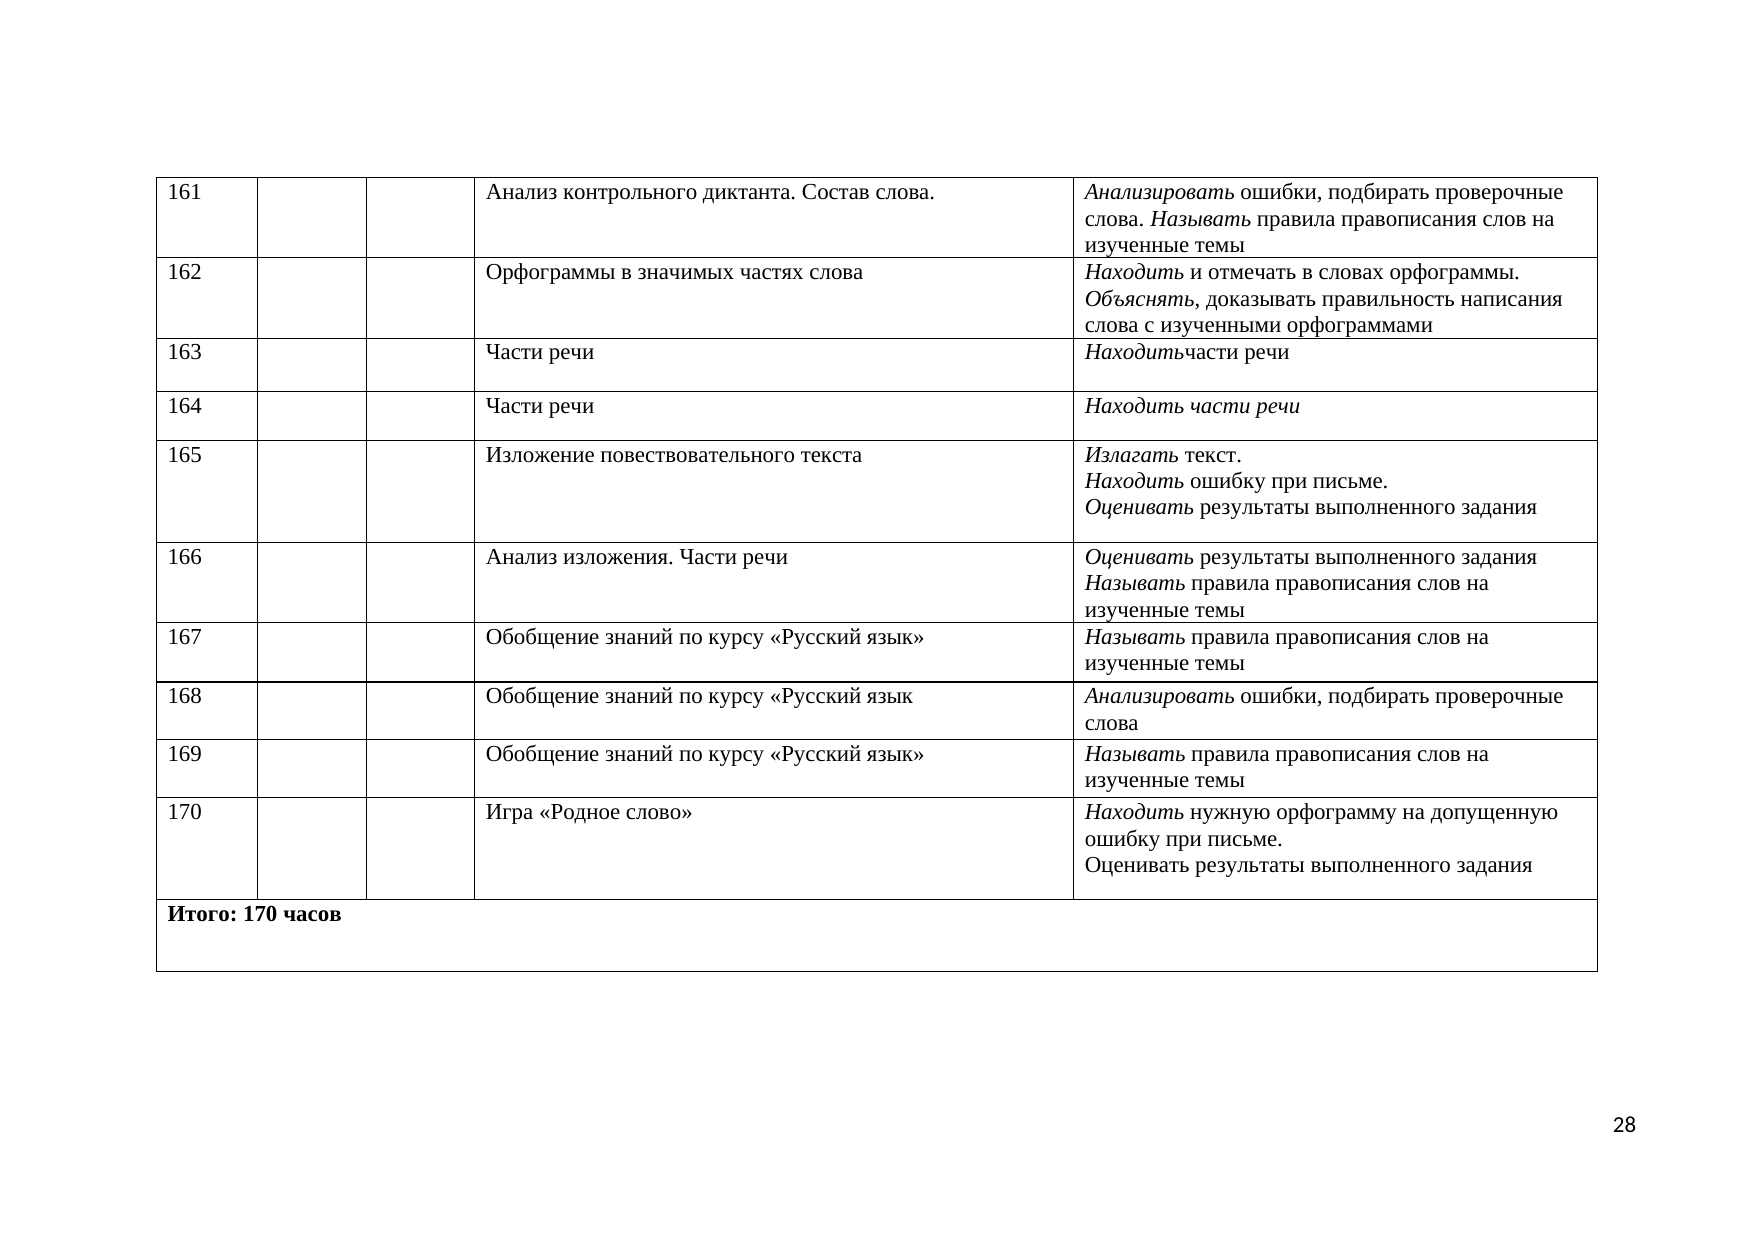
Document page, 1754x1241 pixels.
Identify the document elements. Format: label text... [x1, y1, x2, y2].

table_cell 164 [157, 392, 257, 439]
table_cell [367, 623, 474, 681]
table_cell Находить нужную орфограмму на допущенную ошибку при письме. Оценивать результаты выполненного задания [1074, 798, 1597, 899]
table_cell [258, 543, 366, 622]
table_cell Обобщение знаний по курсу «Русский язык» [475, 623, 1073, 681]
table_cell [258, 798, 366, 899]
table_cell [258, 683, 366, 739]
table_cell Анализировать ошибки, подбирать проверочные слова. Называть правила правописания слов на изученные темы [1074, 178, 1597, 257]
table_cell Излагать текст. Находить ошибку при письме. Оценивать результаты выполненного задания [1074, 441, 1597, 542]
table_cell [258, 392, 366, 439]
table_cell Анализ контрольного диктанта. Состав слова. [475, 178, 1073, 257]
table_cell Обобщение знаний по курсу «Русский язык» [475, 740, 1073, 797]
table_cell [367, 683, 474, 739]
table_cell Называть правила правописания слов на изученные темы [1074, 740, 1597, 797]
table_cell 163 [157, 339, 257, 391]
table_cell [367, 339, 474, 391]
table_cell Называть правила правописания слов на изученные темы [1074, 623, 1597, 681]
table_cell 165 [157, 441, 257, 542]
table_cell [367, 258, 474, 337]
table_cell [367, 441, 474, 542]
table_cell [367, 798, 474, 899]
table_cell Находить и отмечать в словах орфограммы. Объяснять, доказывать правильность написания слова с изученными орфограммами [1074, 258, 1597, 337]
table_cell 169 [157, 740, 257, 797]
table_cell [367, 543, 474, 622]
table_cell 170 [157, 798, 257, 899]
table_cell Обобщение знаний по курсу «Русский язык [475, 683, 1073, 739]
table_cell [258, 258, 366, 337]
table_cell [367, 740, 474, 797]
table_cell Находитьчасти речи [1074, 339, 1597, 391]
table_cell Орфограммы в значимых частях слова [475, 258, 1073, 337]
table_cell [258, 740, 366, 797]
table_cell [258, 339, 366, 391]
table_cell [258, 623, 366, 681]
table_cell [258, 178, 366, 257]
table_cell 167 [157, 623, 257, 681]
table_cell [258, 441, 366, 542]
table_cell 168 [157, 683, 257, 739]
table_cell [367, 392, 474, 439]
table_cell Игра «Родное слово» [475, 798, 1073, 899]
table_cell 162 [157, 258, 257, 337]
table_cell 161 [157, 178, 257, 257]
table_cell Части речи [475, 392, 1073, 439]
table_cell Находить части речи [1074, 392, 1597, 439]
table_cell Анализ изложения. Части речи [475, 543, 1073, 622]
table_cell 166 [157, 543, 257, 622]
table_cell Оценивать результаты выполненного задания Называть правила правописания слов на изученные темы [1074, 543, 1597, 622]
table_cell Части речи [475, 339, 1073, 391]
table_cell [367, 178, 474, 257]
table_cell Изложение повествовательного текста [475, 441, 1073, 542]
table_cell Анализировать ошибки, подбирать проверочные слова [1074, 683, 1597, 739]
table_cell Итого: 170 часов [157, 900, 1597, 971]
